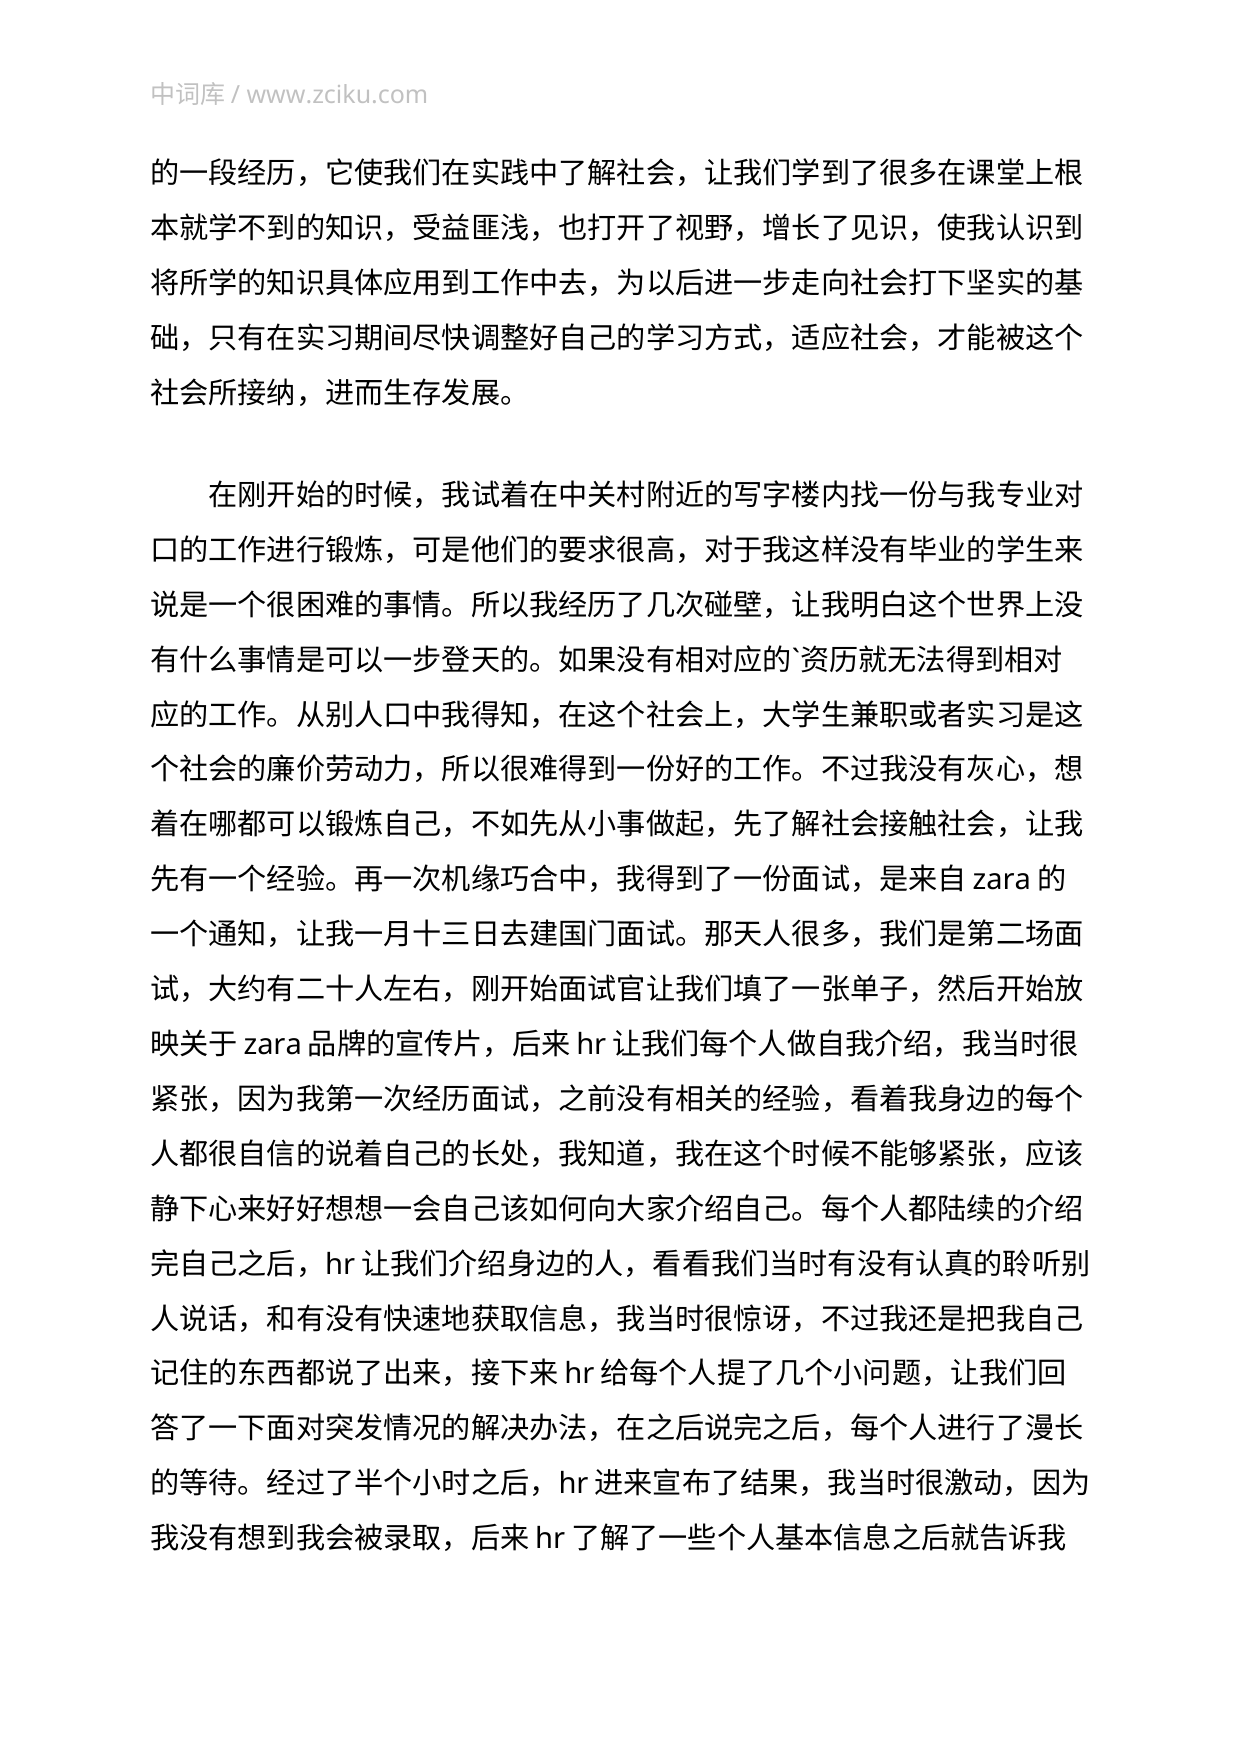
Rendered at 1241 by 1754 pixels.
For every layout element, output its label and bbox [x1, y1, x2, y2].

text [150, 471, 1090, 1557]
text [150, 150, 1090, 412]
